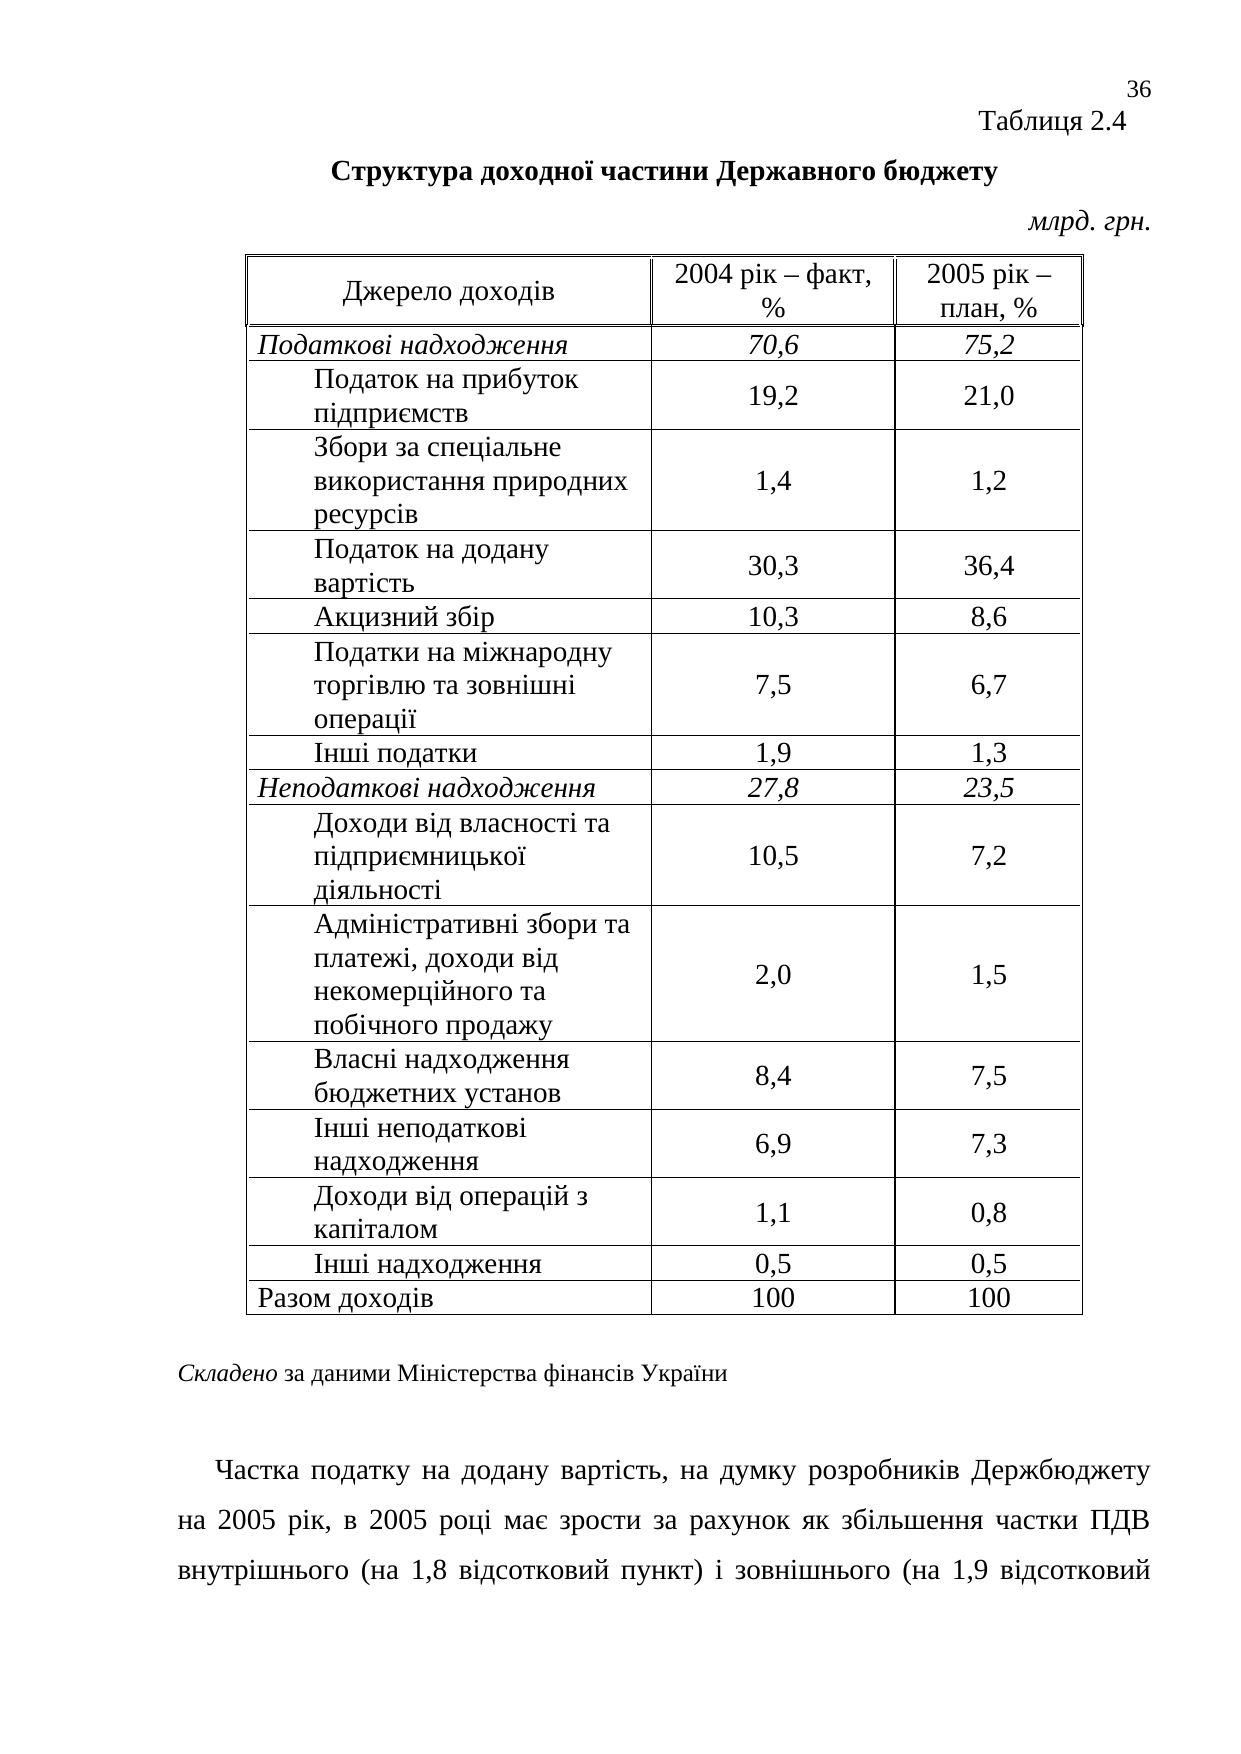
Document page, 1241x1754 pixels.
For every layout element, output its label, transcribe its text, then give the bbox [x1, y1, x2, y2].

table_cell Інші неподаткові надходження [247, 1109, 651, 1177]
table_cell 19,2 [652, 361, 894, 428]
table_header 2005 рік – план, % [895, 257, 1081, 324]
table_cell Податки на міжнародну торгівлю та зовнішні операції [247, 633, 651, 734]
table_cell Неподаткові надходження [247, 769, 651, 804]
table_cell Інші податки [247, 735, 651, 769]
table_cell 75,2 [896, 324, 1082, 360]
table_cell 8,4 [652, 1042, 894, 1109]
table_header 2004 рік – факт, % [651, 255, 895, 324]
table_header Джерело доходів [248, 257, 651, 324]
table_cell Акцизний збір [247, 598, 651, 633]
table_cell 1,5 [896, 905, 1082, 1041]
table_cell 1,9 [652, 736, 894, 769]
table_cell 36,4 [896, 530, 1082, 598]
table_cell 0,8 [896, 1177, 1082, 1245]
table_cell 0,5 [896, 1245, 1082, 1279]
table_cell 100 [652, 1281, 894, 1314]
table_cell 100 [896, 1280, 1082, 1314]
table_cell Адміністративні збори та платежі, доходи від некомерційного та побічного продажу [247, 905, 651, 1041]
table_cell 10,5 [652, 805, 894, 905]
table_cell 7,5 [896, 1041, 1082, 1109]
table_cell 2,0 [652, 906, 894, 1041]
table_cell 7,3 [896, 1109, 1082, 1177]
table_cell 0,5 [652, 1246, 894, 1279]
text Структура доходної частини Державного бюджету [177, 153, 1152, 186]
table_cell 27,8 [652, 770, 894, 804]
text Таблиця 2.4 [177, 103, 1152, 136]
table_cell Доходи від операцій з капіталом [247, 1177, 651, 1245]
table_cell 21,0 [896, 360, 1082, 428]
table_cell 6,7 [896, 633, 1082, 734]
table_cell 1,3 [896, 735, 1082, 769]
table_cell 7,2 [896, 804, 1082, 905]
table_cell Податкові надходження [247, 324, 651, 360]
table_cell Доходи від власності та підприємницької діяльності [247, 804, 651, 905]
table_cell 1,1 [652, 1178, 894, 1245]
table_cell 10,3 [652, 599, 894, 633]
table_cell Збори за спеціальне використання природних ресурсів [247, 429, 651, 530]
table_cell 7,5 [652, 634, 894, 734]
table_cell Власні надходження бюджетних установ [247, 1041, 651, 1109]
table_cell Податок на прибуток підприємств [247, 360, 651, 428]
table_cell 70,6 [652, 327, 894, 360]
text Складено за даними Міністерства фінансів України [177, 1358, 1152, 1387]
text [177, 1452, 1152, 1586]
table_cell Разом доходів [247, 1280, 651, 1314]
text млрд. грн. [177, 203, 1152, 237]
table_cell 30,3 [652, 531, 894, 598]
table_cell Інші надходження [247, 1245, 651, 1279]
table_cell 6,9 [652, 1110, 894, 1177]
table_cell Податок на додану вартість [247, 530, 651, 598]
table_cell 1,4 [652, 430, 894, 530]
table_cell 1,2 [896, 429, 1082, 530]
table_cell 8,6 [896, 598, 1082, 633]
table_cell 23,5 [896, 769, 1082, 804]
